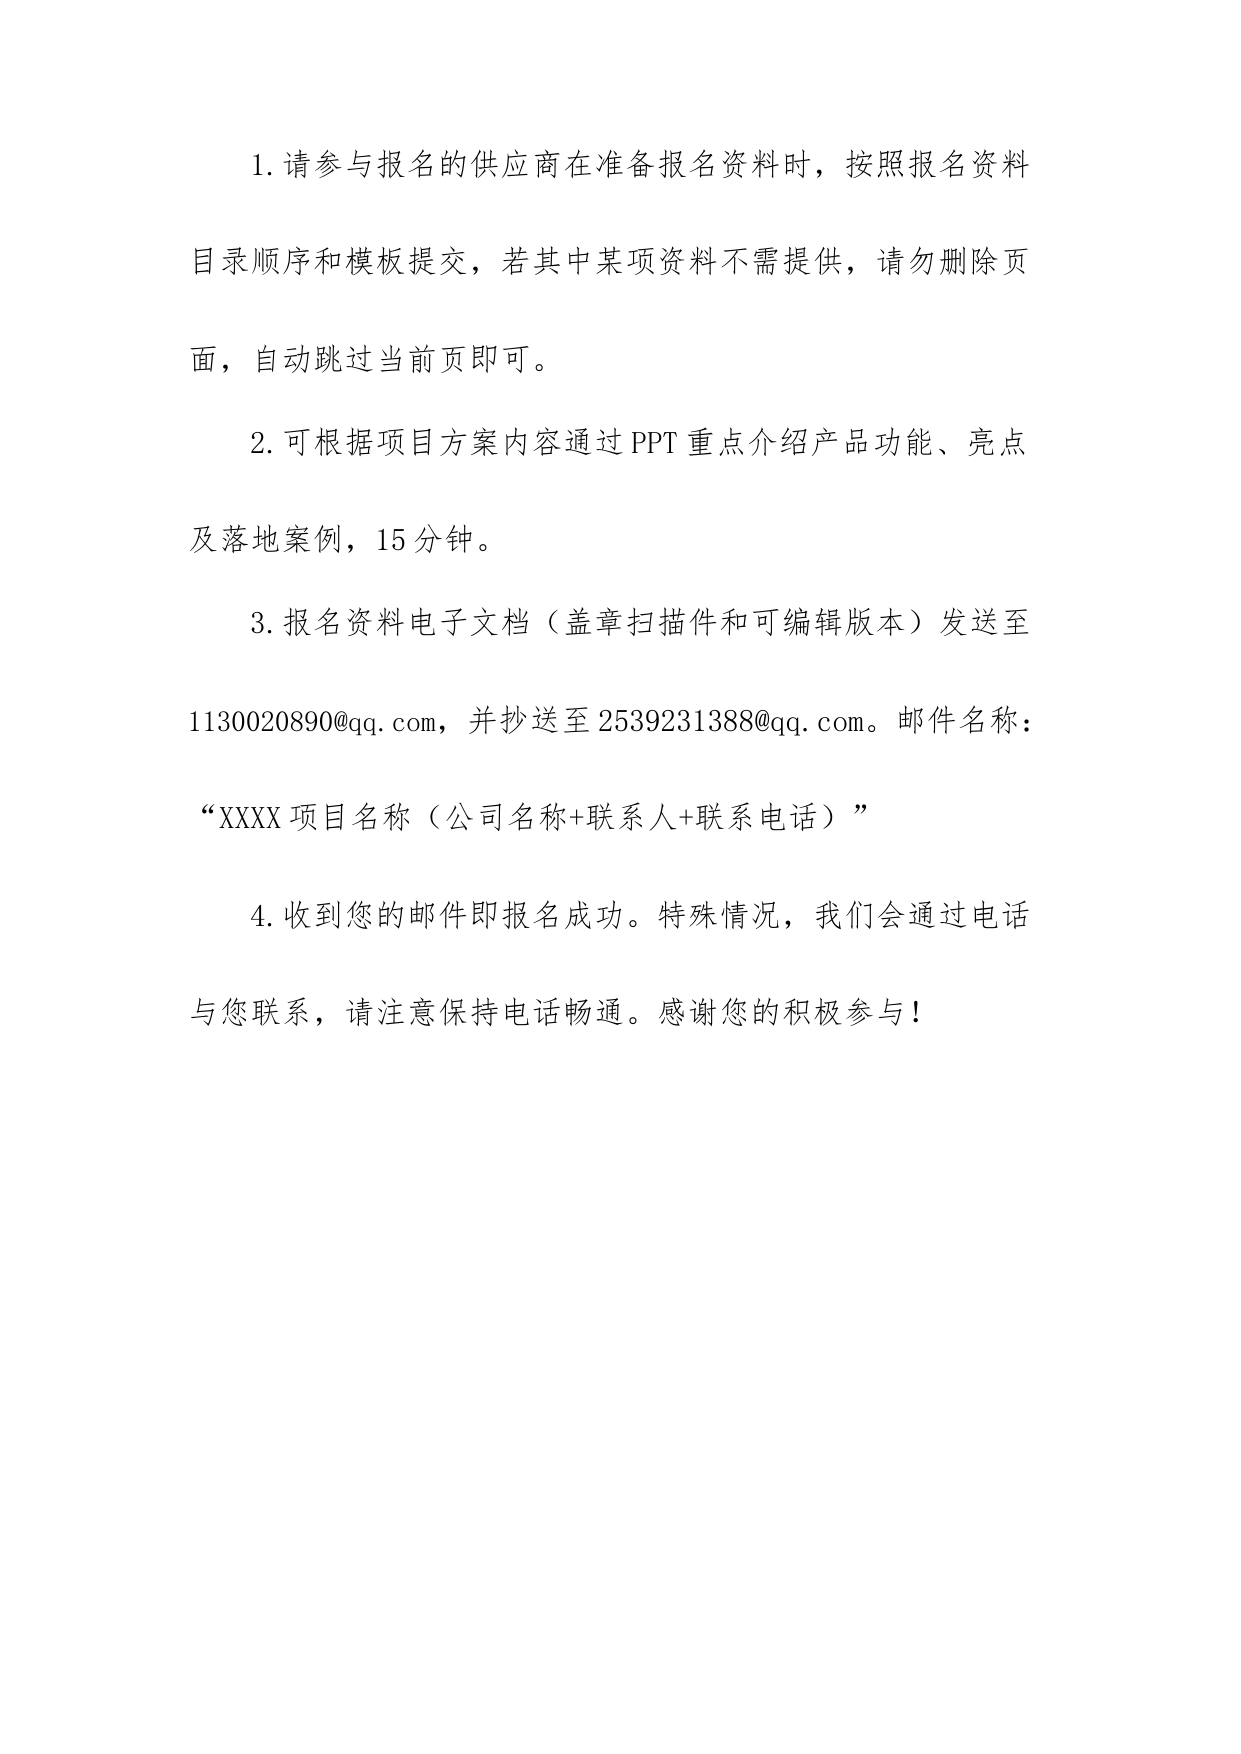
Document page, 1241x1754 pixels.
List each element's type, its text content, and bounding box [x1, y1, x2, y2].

text 3.报名资料电子文档（盖章扫描件和可编辑版本）发送至1130020890@qq.com，并抄送至2539231388@qq.com。邮件名称：“XXXX项目名称（公司名称+联系人+联系电话）” 4.收到您的邮件即报名成功。特殊情况，我们会通过电话与您联系，请注意保持电话畅通。感谢您的积极参与！ [187, 588, 1053, 1043]
text 1.请参与报名的供应商在准备报名资料时，按照报名资料目录顺序和模板提交，若其中某项资料不需提供，请勿删除页面，自动跳过当前页即可。 [187, 129, 1053, 389]
text 2.可根据项目方案内容通过PPT重点介绍产品功能、亮点及落地案例，15分钟。 [187, 407, 1053, 570]
